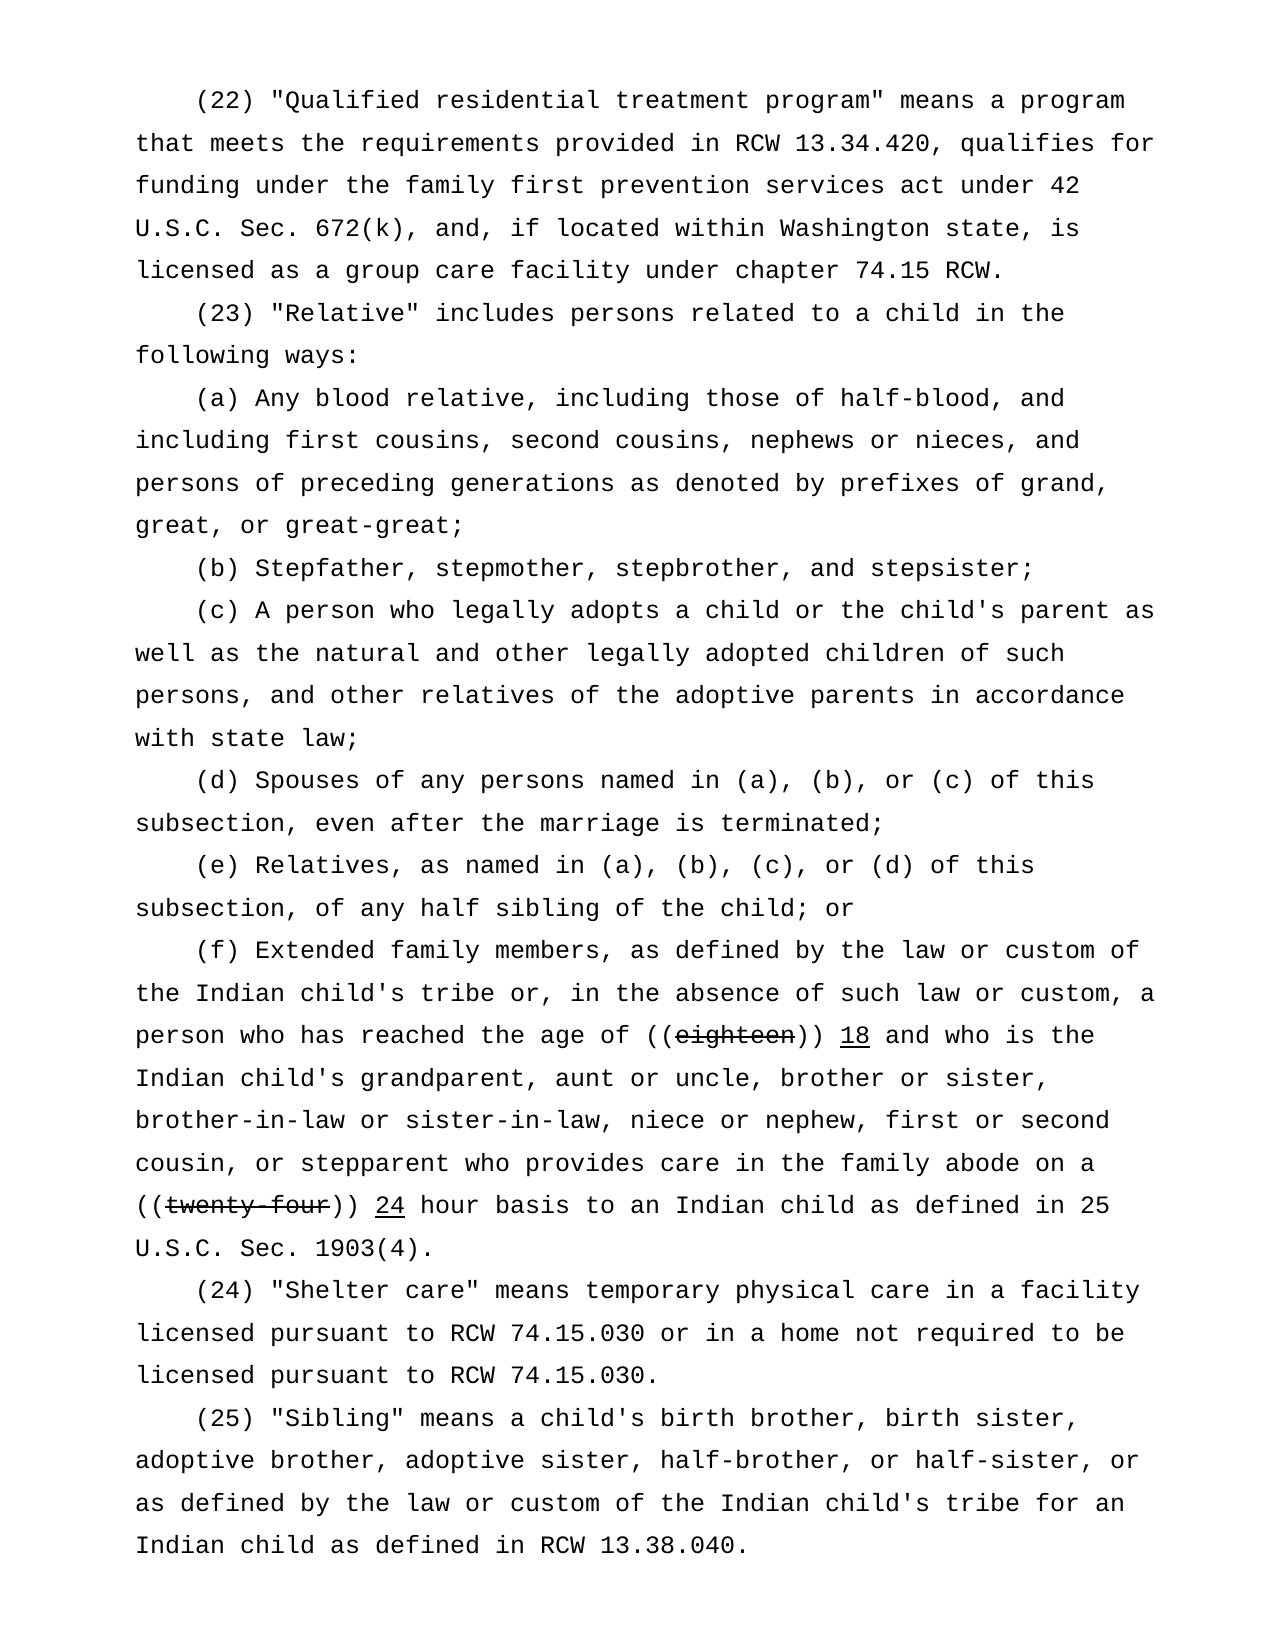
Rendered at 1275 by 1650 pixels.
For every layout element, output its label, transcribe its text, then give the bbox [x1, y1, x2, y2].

text (b) Stepfather, stepmother, stepbrother, and stepsister; [135, 542, 1170, 585]
text (d) Spouses of any persons named in (a), (b), or (c) of this subsection, even after the marriage is terminated; [135, 755, 1170, 840]
text (25) "Sibling" means a child's birth brother, birth sister, adoptive brother, adoptive sister, half-brother, or half-sister, or as defined by the law or custom of the Indian child's tribe for an Indian child as defined in RCW 13.38.040. [135, 1392, 1170, 1562]
text (c) A person who legally adopts a child or the child's parent as well as the natural and other legally adopted children of such persons, and other relatives of the adoptive parents in accordance with state law; [135, 585, 1170, 755]
text (24) "Shelter care" means temporary physical care in a facility licensed pursuant to RCW 74.15.030 or in a home not required to be licensed pursuant to RCW 74.15.030. [135, 1265, 1170, 1392]
text (a) Any blood relative, including those of half-blood, and including first cousins, second cousins, nephews or nieces, and persons of preceding generations as denoted by prefixes of grand, great, or great-great; [135, 372, 1170, 542]
text (e) Relatives, as named in (a), (b), (c), or (d) of this subsection, of any half sibling of the child; or [135, 840, 1170, 925]
text (f) Extended family members, as defined by the law or custom of the Indian child's tribe or, in the absence of such law or custom, a person who has reached the age of ((eighteen)) 18 and who is the Indian child's grandparent, aunt or uncle, brother or sister, brother-in-law or sister-in-law, niece or nephew, first or second cousin, or stepparent who provides care in the family abode on a ((twenty-four)) 24 hour basis to an Indian child as defined in 25 U.S.C. Sec. 1903(4). [135, 925, 1170, 1265]
text (23) "Relative" includes persons related to a child in the following ways: [135, 287, 1170, 372]
text (22) "Qualified residential treatment program" means a program that meets the requirements provided in RCW 13.34.420, qualifies for funding under the family first prevention services act under 42 U.S.C. Sec. 672(k), and, if located within Washington state, is licensed as a group care facility under chapter 74.15 RCW. [135, 75, 1170, 287]
